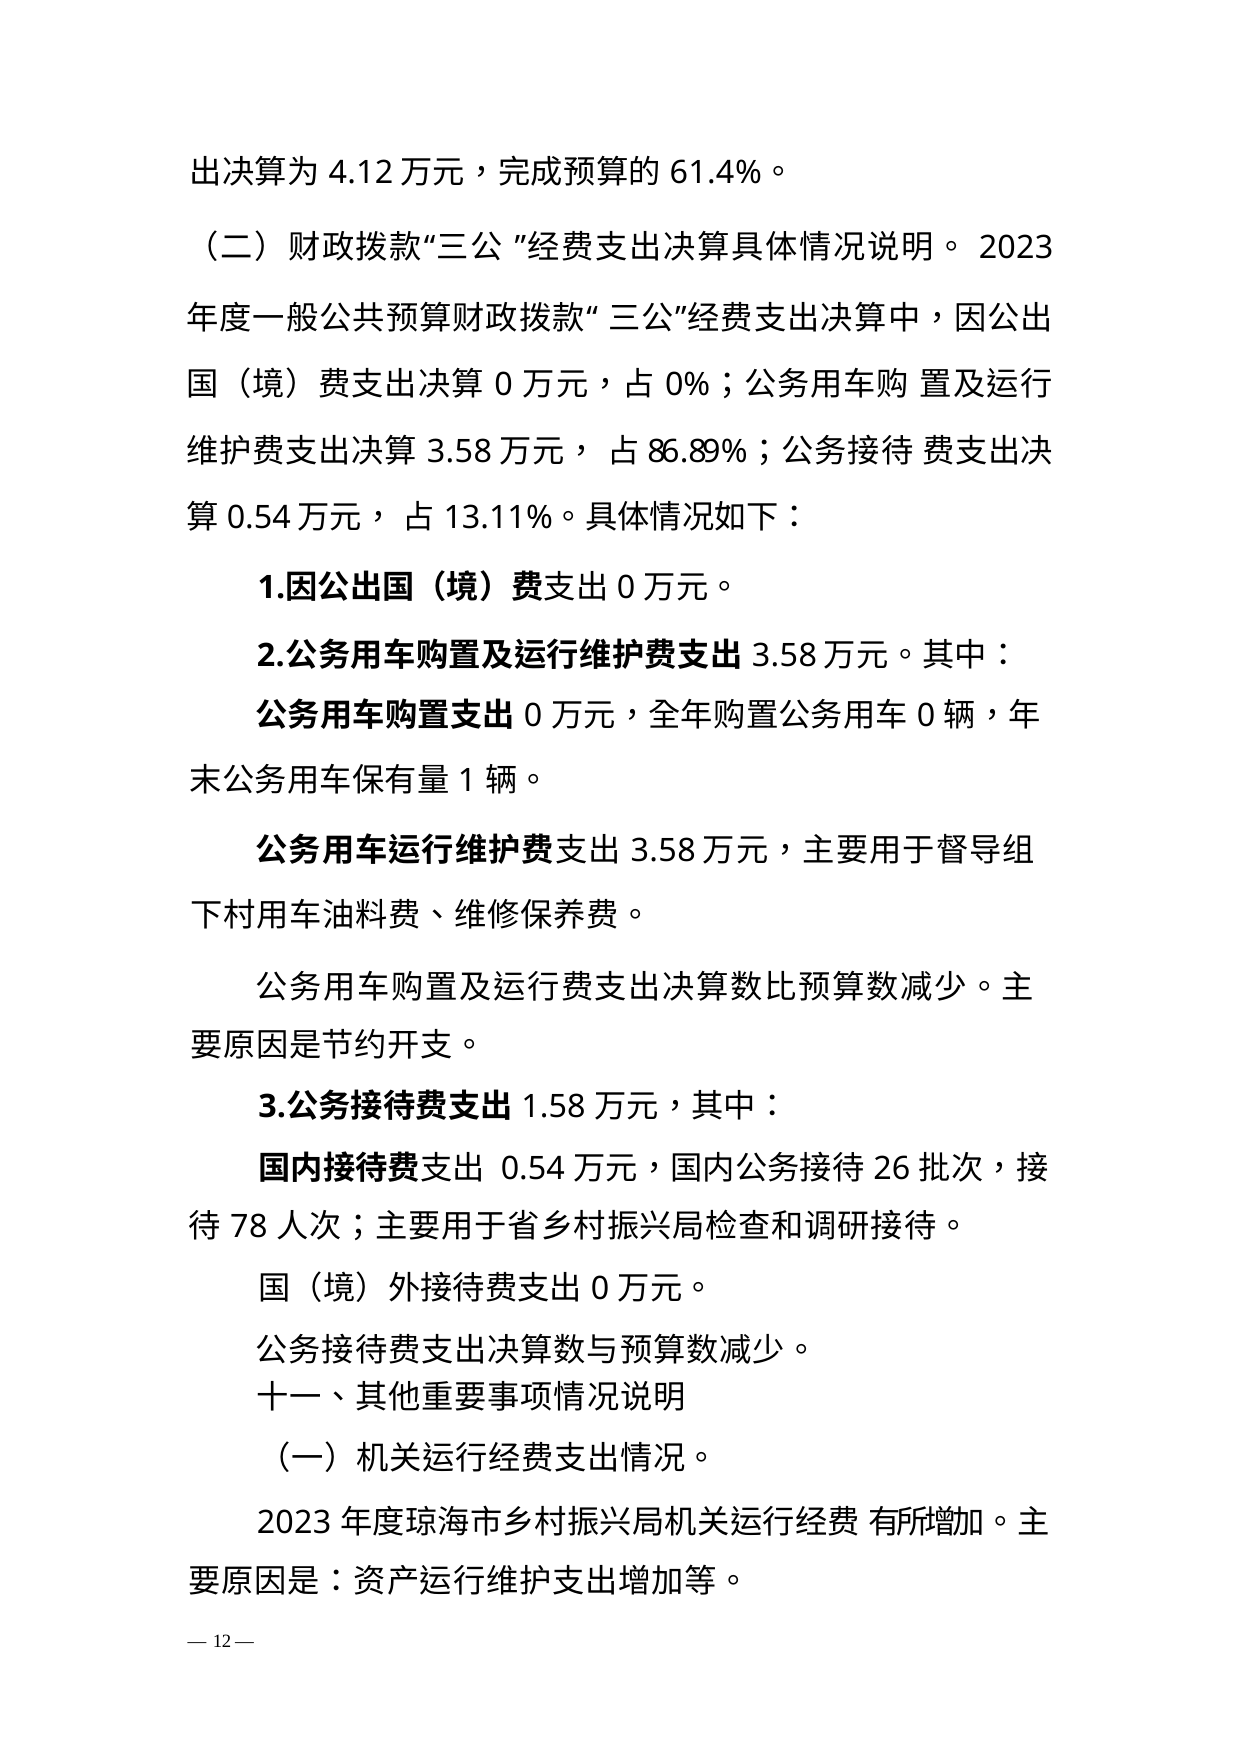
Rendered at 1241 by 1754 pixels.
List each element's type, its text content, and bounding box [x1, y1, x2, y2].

text （一）机关运行经费支出情况。 [258, 1435, 1054, 1477]
text （二）财政拨款“三公 ”经费支出决算具体情况说明。 2023 年度一般公共预算财政拨款“ 三公”经费支出决算中，因公出国（境）费支出决算 0 万元，占 0%；公务用车购 置及运行维护费支出决算 3.58万元， 占86.89%；公务接待 费支出决算 0.54万元， 占 13.11%。具体情况如下： [186, 224, 1053, 538]
text 公务用车购置及运行费支出决算数比预算数减少。主要原因是节约开支。 [191, 964, 1053, 1066]
text 公务接待费支出决算数与预算数减少。 [255, 1327, 1054, 1370]
text 1.因公出国（境）费支出 0 万元。 [257, 566, 1054, 606]
text 十一、其他重要事项情况说明 [256, 1376, 1054, 1417]
text 国内接待费支出 0.54 万元，国内公务接待 26 批次，接 待 78 人次；主要用于省乡村振兴局检查和调研接待。 [188, 1145, 1053, 1247]
text 2.公务用车购置及运行维护费支出 3.58万元。其中： [257, 634, 1054, 674]
text 公务用车运行维护费支出 3.58万元，主要用于督导组 下村用车油料费、维修保养费。 [190, 827, 1053, 935]
text 国（境）外接待费支出 0 万元。 [258, 1267, 1054, 1308]
text 公务用车购置支出 0 万元，全年购置公务用车 0 辆，年 末公务用车保有量 1 辆。 [189, 692, 1053, 801]
text 2023 年度琼海市乡村振兴局机关运行经费 有所增加。主要原因是：资产运行维护支出增加等。 [189, 1496, 1054, 1602]
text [189, 149, 1054, 193]
text 3.公务接待费支出 1.58 万元，其中： [258, 1085, 1054, 1126]
